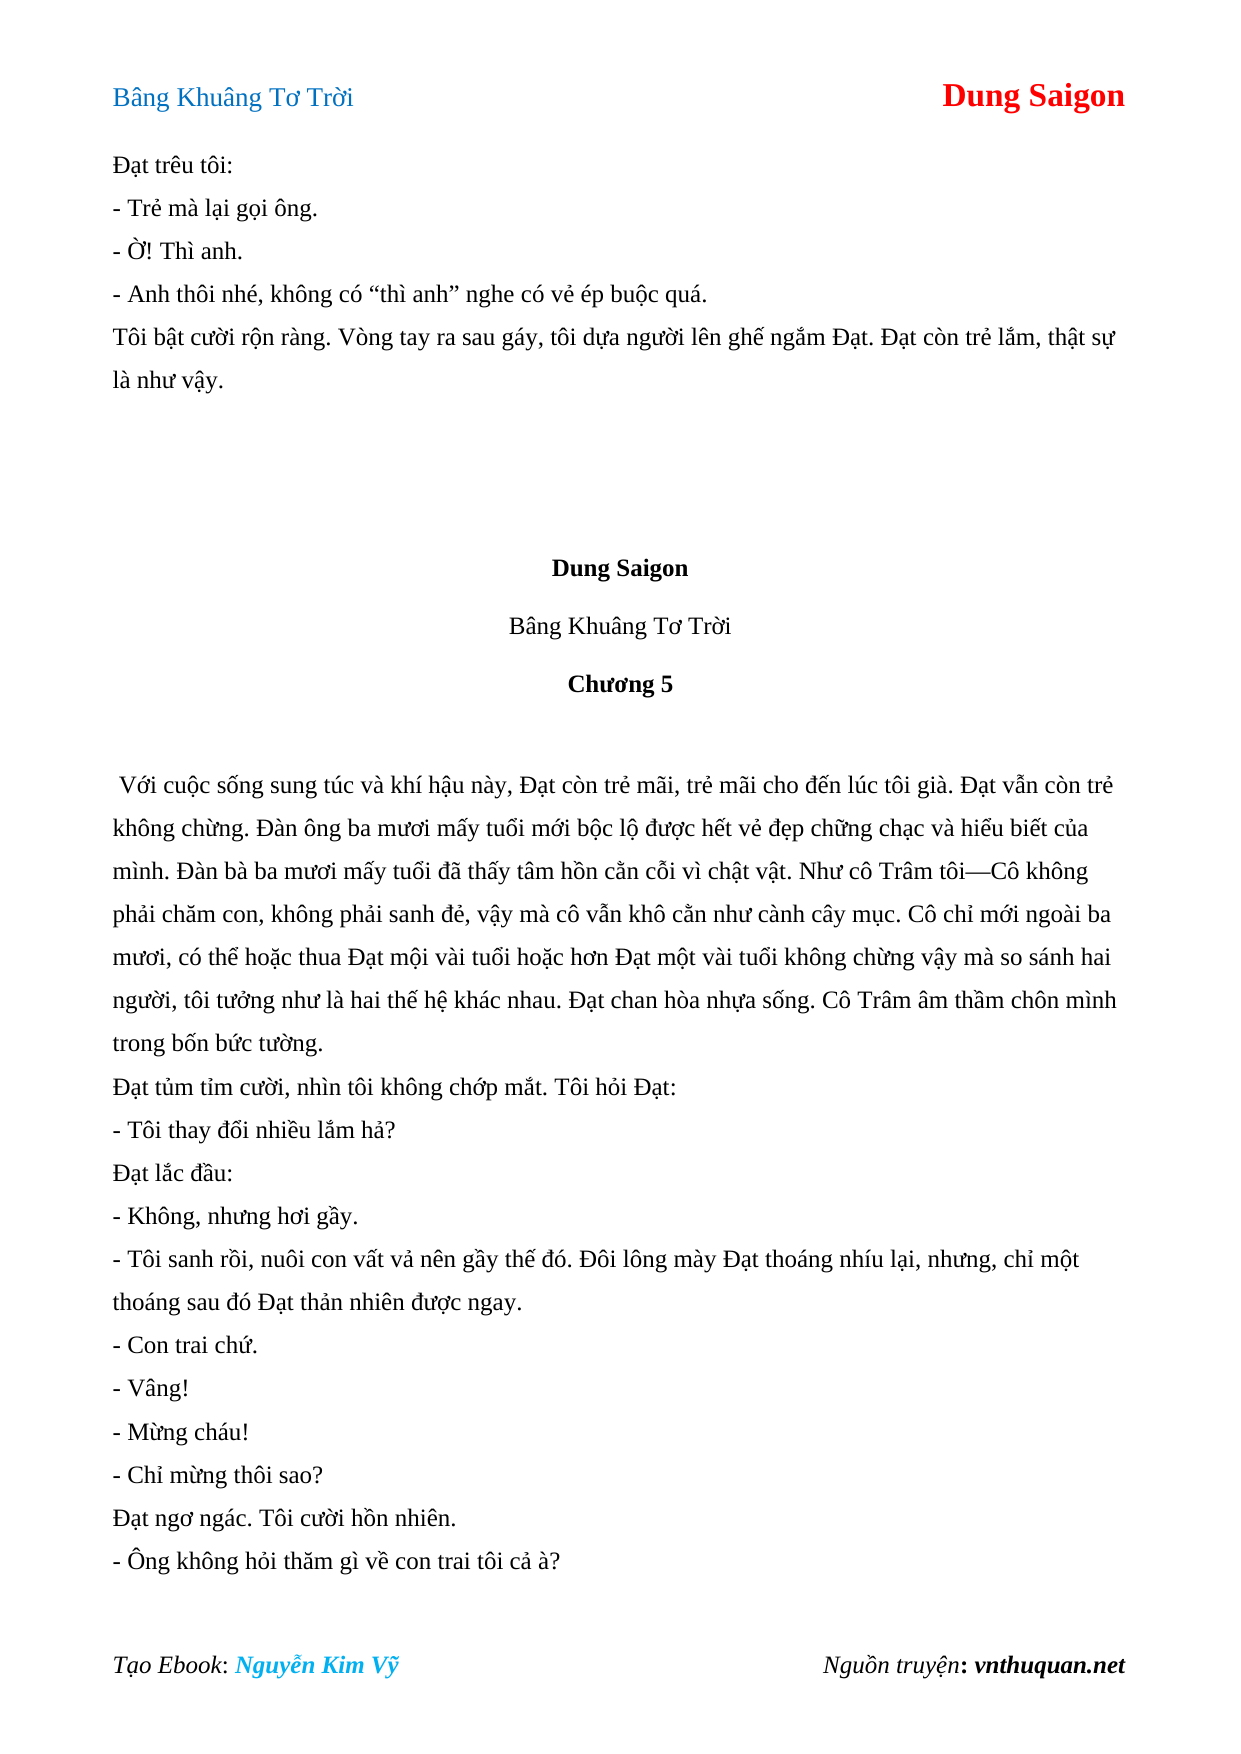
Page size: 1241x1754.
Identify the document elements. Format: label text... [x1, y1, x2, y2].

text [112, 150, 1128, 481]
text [112, 727, 1128, 1575]
text Dung Saigon [112, 553, 1128, 582]
text Chương 5 [112, 669, 1128, 697]
text Bâng Khuâng Tơ Trời [112, 611, 1128, 639]
